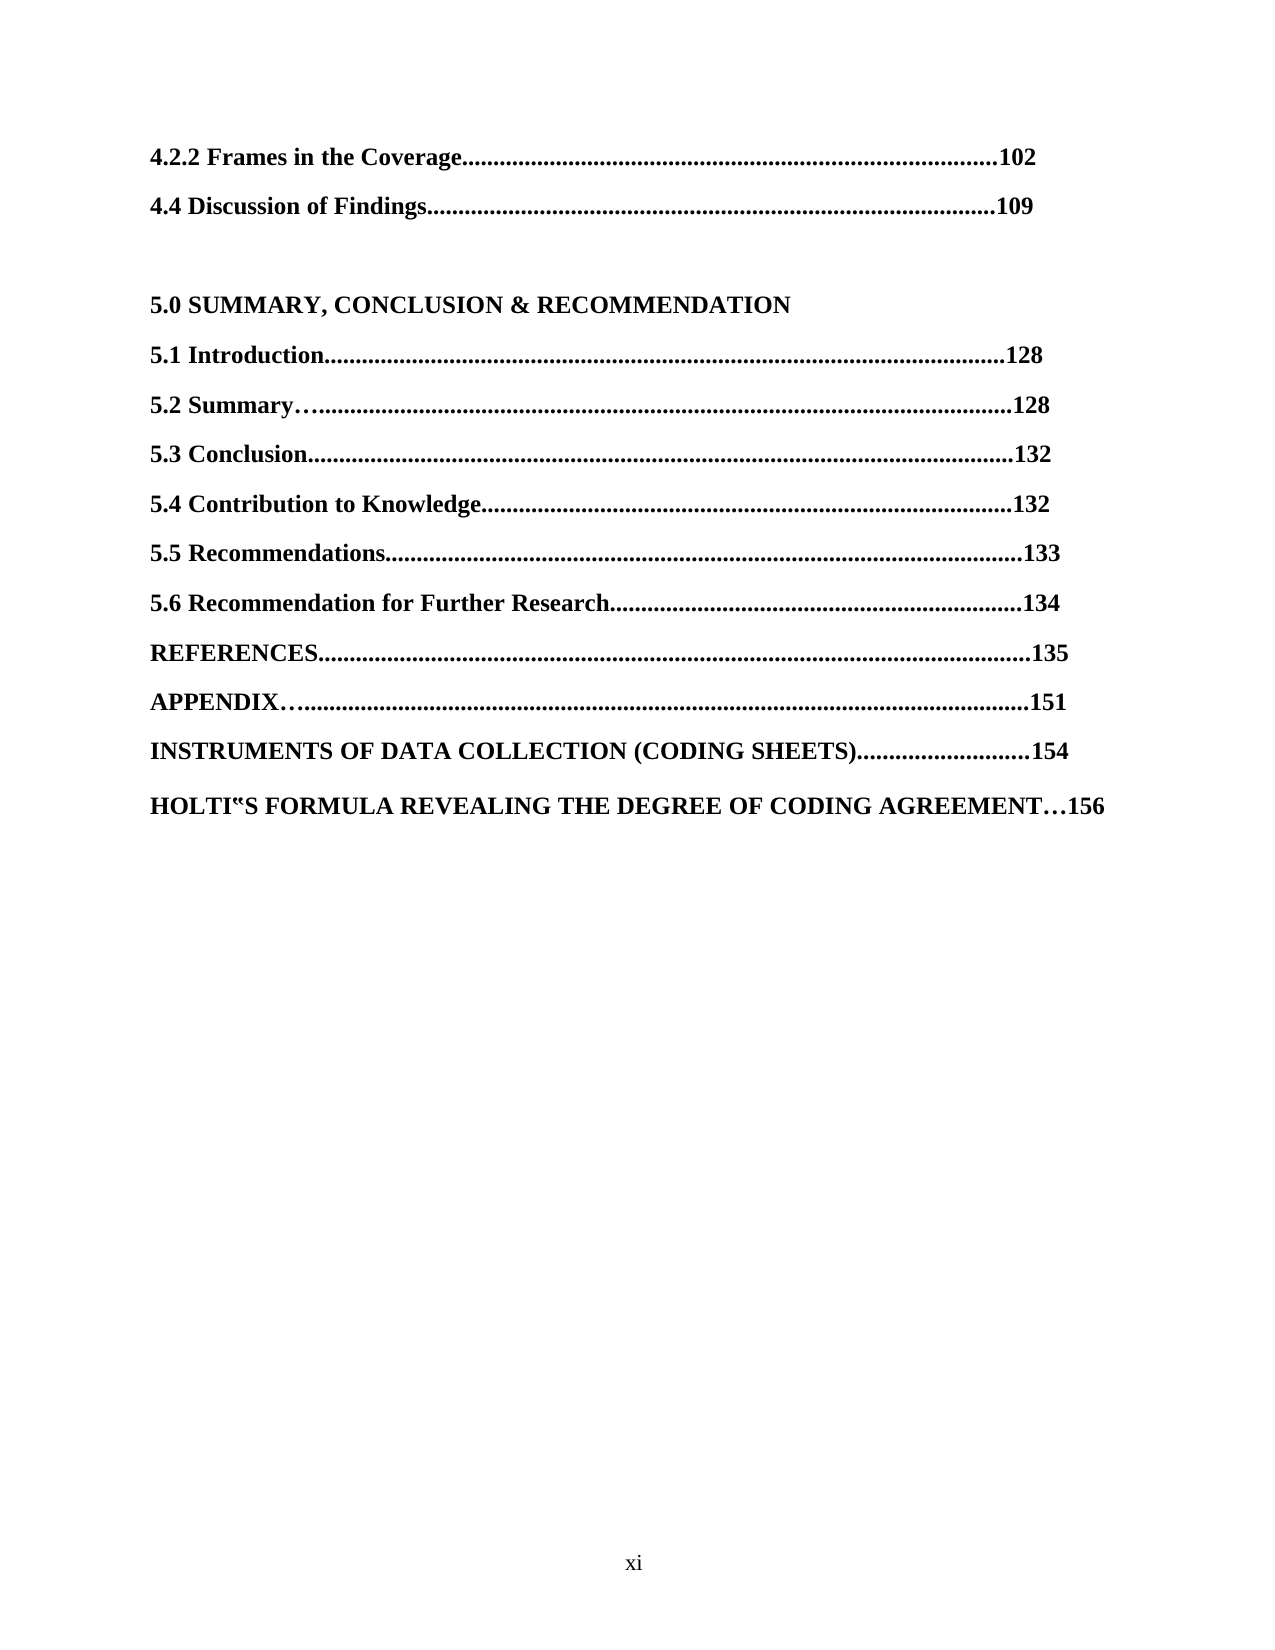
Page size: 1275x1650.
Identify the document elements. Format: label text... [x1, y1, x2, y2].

text HOLTI‟S FORMULA REVEALING THE DEGREE OF CODING AGREEMENT…156 [150, 791, 1137, 820]
